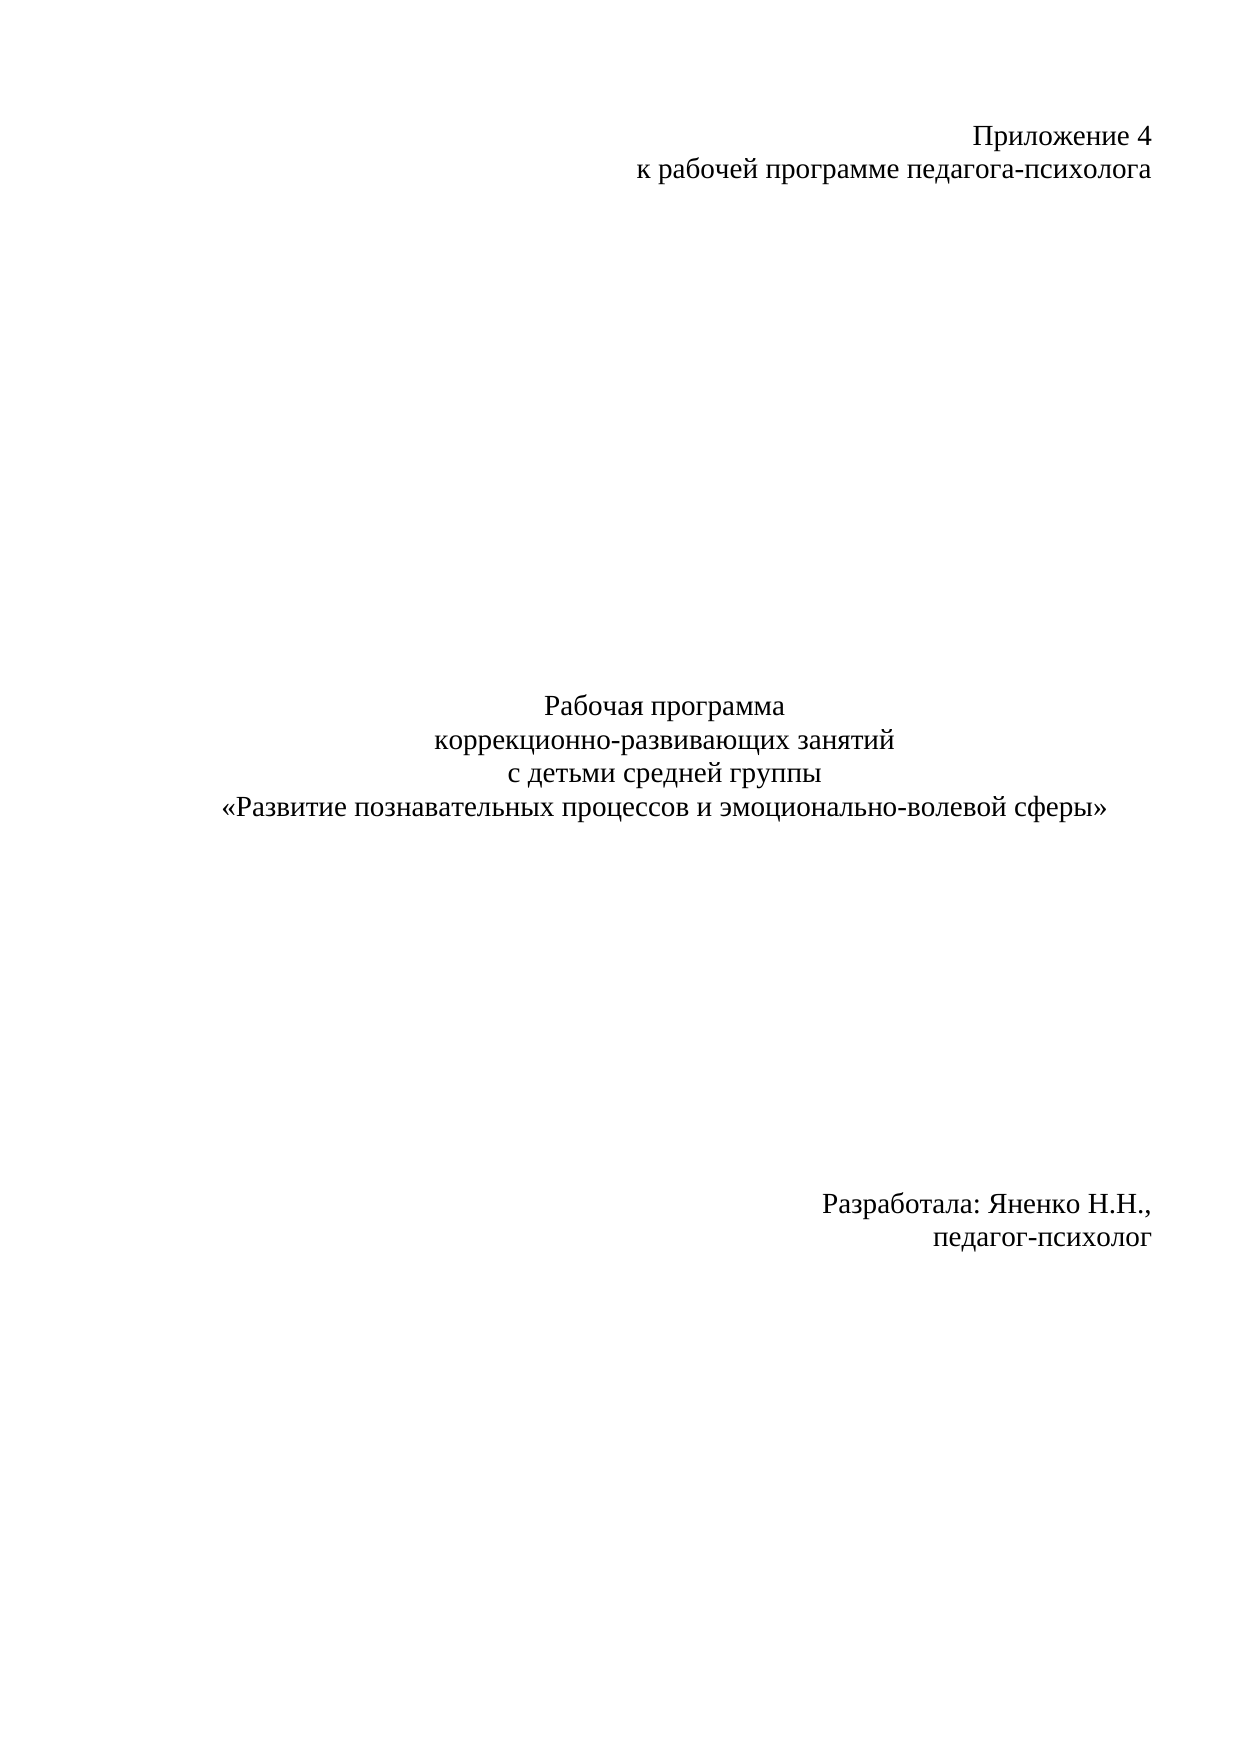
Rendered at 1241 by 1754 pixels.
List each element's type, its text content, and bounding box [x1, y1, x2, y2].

text Разработала: Яненко Н.Н., [177, 1186, 1152, 1219]
text педагог-психолог [177, 1219, 1152, 1253]
text коррекционно-развивающих занятий [177, 722, 1152, 755]
text с детьми средней группы [177, 755, 1152, 789]
text Рабочая программа [177, 688, 1152, 722]
text к рабочей программе педагога-психолога [177, 152, 1152, 185]
text «Развитие познавательных процессов и эмоционально-волевой сферы» [177, 789, 1152, 822]
text Приложение 4 [177, 118, 1152, 152]
